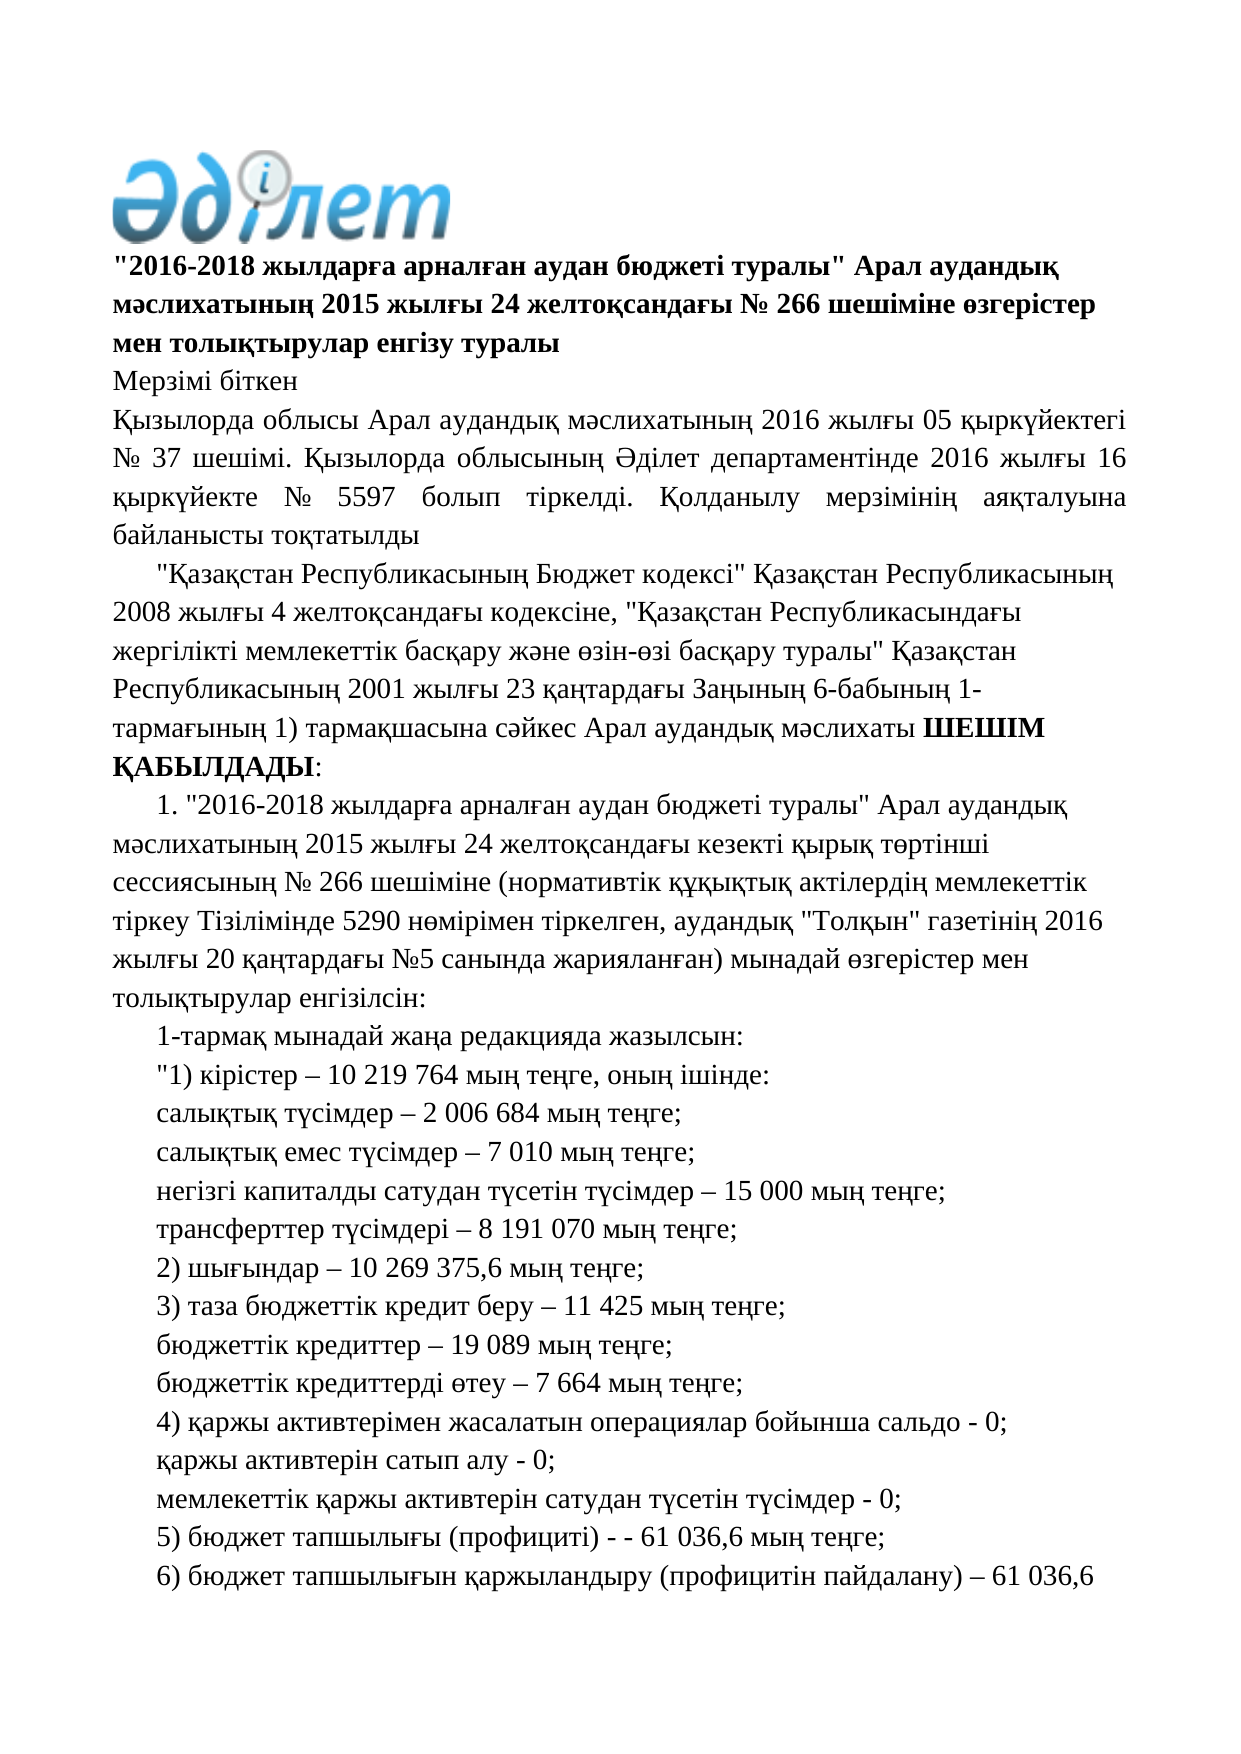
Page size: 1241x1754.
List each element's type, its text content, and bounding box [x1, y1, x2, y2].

text Қызылорда облысы Арал аудандық мәслихатының 2016 жылғы 05 қыркүйектегі № 37 шешімі. Қызылорда облысының Әділет департаментінде 2016 жылғы 16 қыркүйекте № 5597 болып тіркелді. Қолданылу мерзімінің аяқталуына байланысты тоқтатылды [112, 402, 1128, 551]
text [112, 556, 1128, 1592]
text "2016-2018 жылдарға арналған аудан бюджеті туралы" Арал аудандық мәслихатының 2015 жылғы 24 желтоқсандағы № 266 шешіміне өзгерістер мен толықтырулар енгізу туралы [112, 248, 1128, 358]
picture [112, 150, 451, 244]
text Мерзімі біткен [112, 363, 1128, 397]
